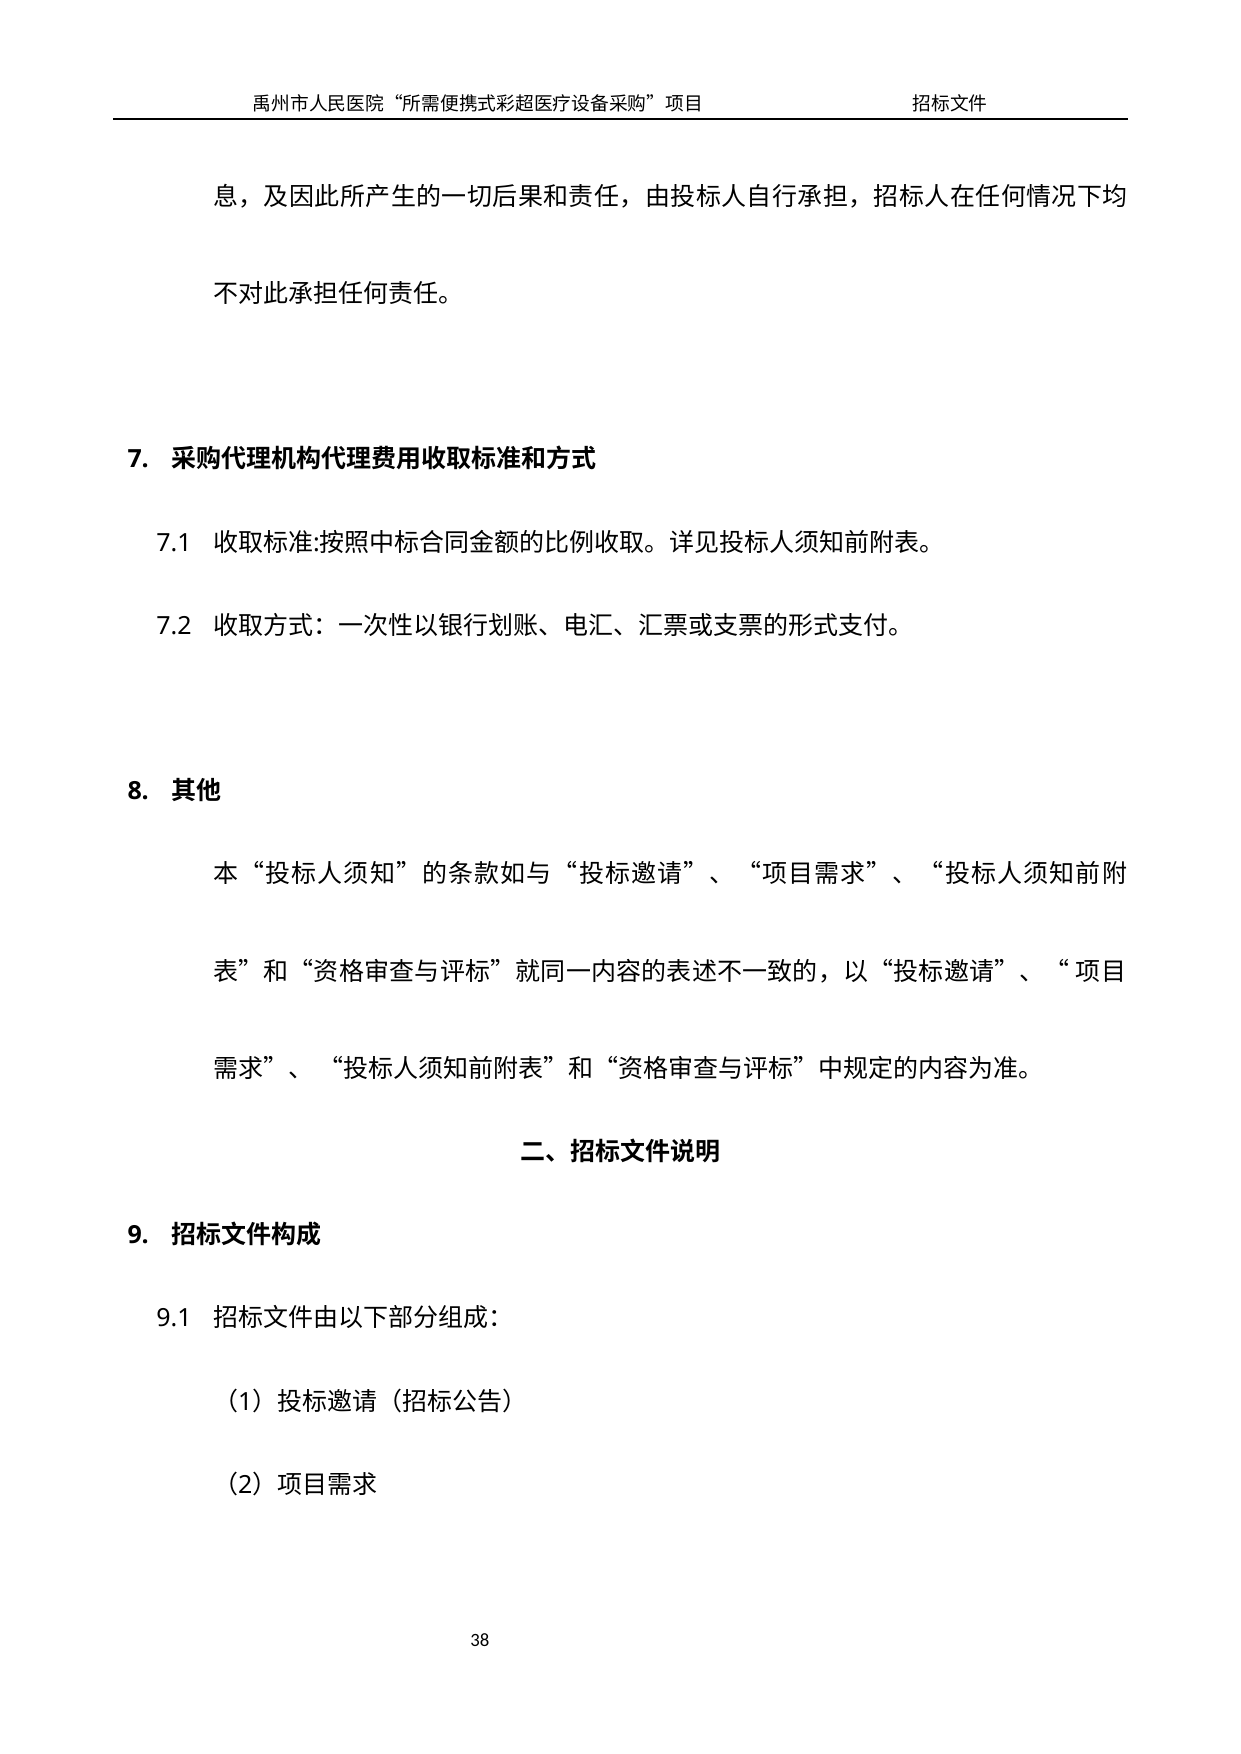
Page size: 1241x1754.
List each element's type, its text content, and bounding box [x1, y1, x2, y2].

text （1）投标邀请（招标公告） [213, 1367, 1128, 1432]
text 二、招标文件说明 [112, 1117, 1128, 1182]
list 采购代理机构代理费用收取标准和方式 [127, 424, 1128, 489]
text （2）项目需求 [213, 1450, 1128, 1515]
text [213, 162, 1128, 324]
list 招标文件由以下部分组成： [156, 1283, 1128, 1348]
list 招标文件构成 [127, 1200, 1128, 1265]
text 本“投标人须知”的条款如与“投标邀请”、“项目需求”、“投标人须知前附表”和“资格审查与评标”就同一内容的表述不一致的，以“投标邀请”、“ 项目需求”、 “投标人须知前附表”和“资格审查与评标”中规定的内容为准。 [213, 839, 1128, 1099]
list 收取方式：一次性以银行划账、电汇、汇票或支票的形式支付。 [156, 591, 1128, 656]
list 收取标准:按照中标合同金额的比例收取。详见投标人须知前附表。 [156, 508, 1128, 573]
list 其他 [127, 756, 1128, 821]
